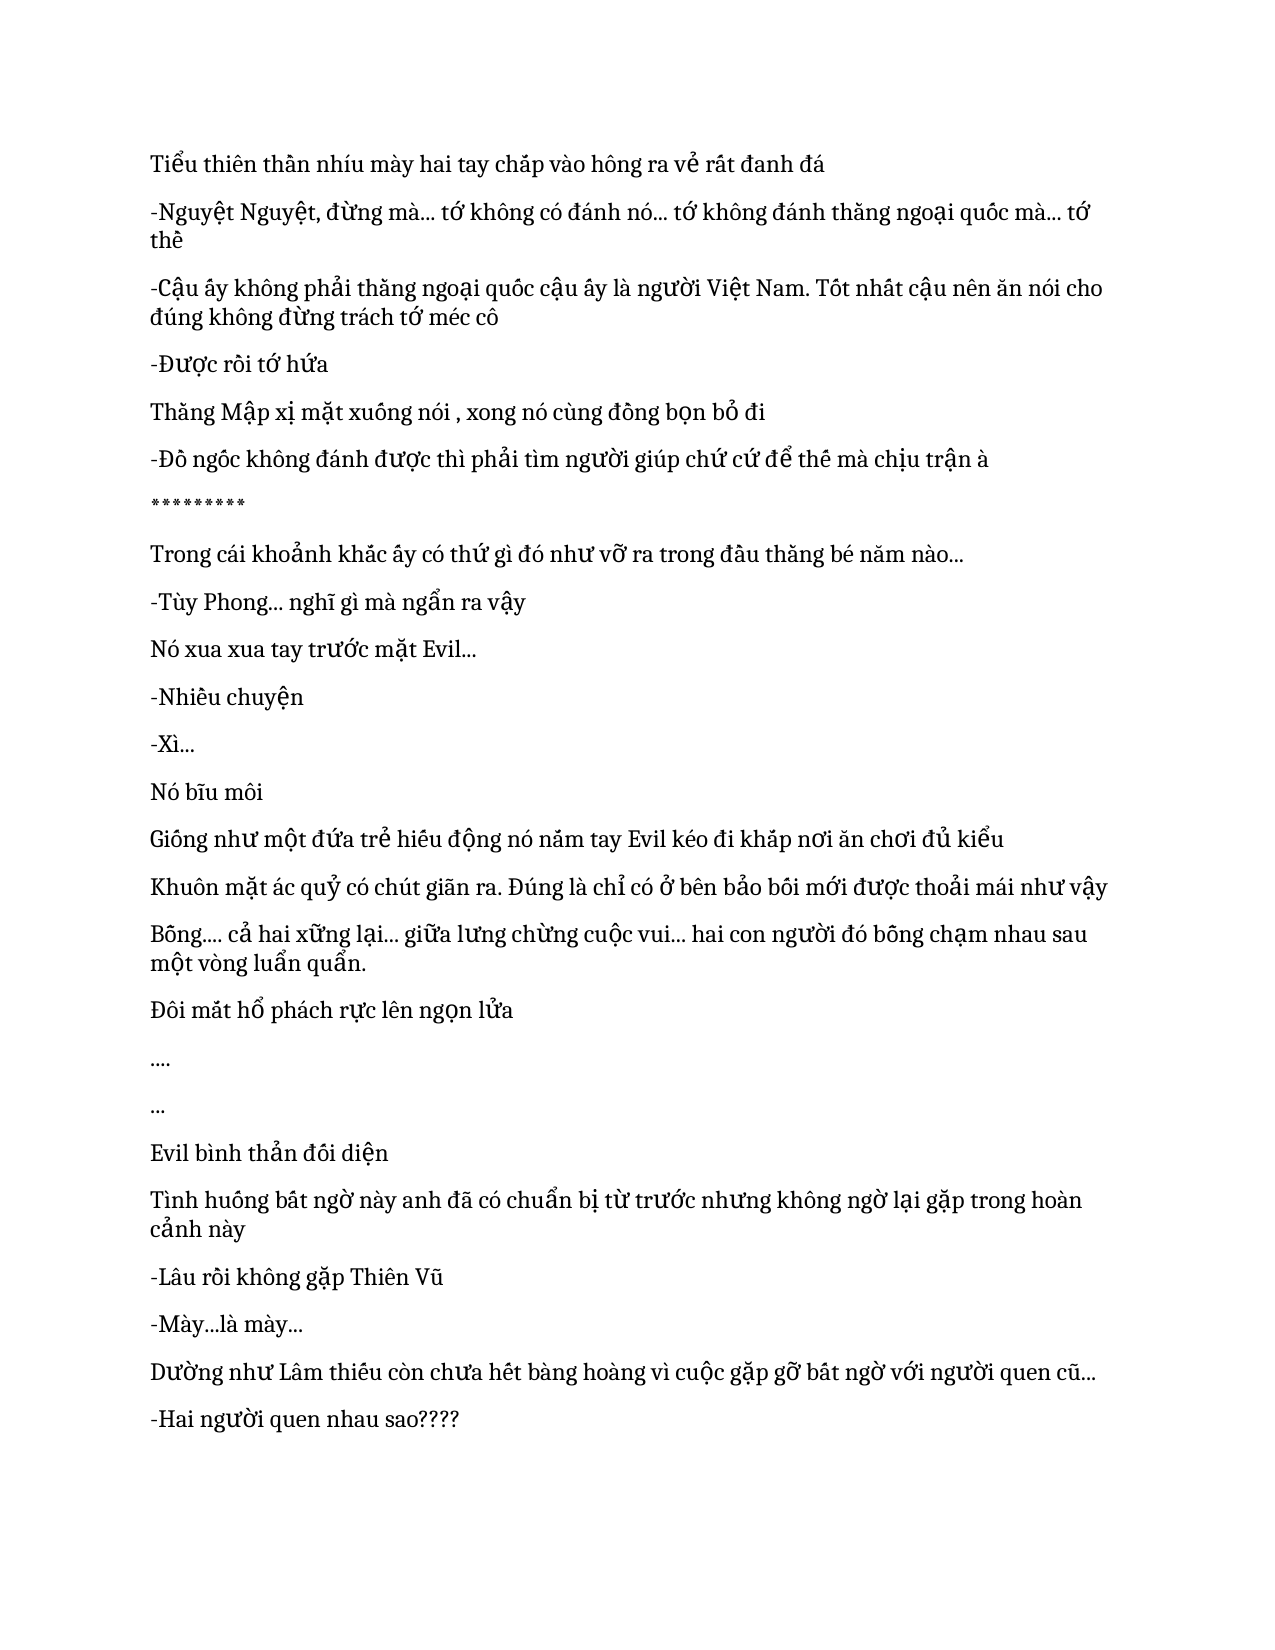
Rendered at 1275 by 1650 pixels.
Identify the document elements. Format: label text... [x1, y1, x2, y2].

text Thằng Mập xị mặt xuống nói , xong nó cùng đồng bọn bỏ đi [150, 397, 1125, 426]
text -Nguyệt Nguyệt, đừng mà... tớ không có đánh nó... tớ không đánh thằng ngoại quốc mà... tớ thề [150, 197, 1125, 255]
text -Được rồi tớ hứa [150, 350, 1125, 379]
text Giống như một đứa trẻ hiếu động nó nắm tay Evil kéo đi khắp nơi ăn chơi đủ kiểu [150, 825, 1125, 854]
text -Đồ ngốc không đánh được thì phải tìm người giúp chứ cứ để thế mà chịu trận à [150, 445, 1125, 474]
text ... [150, 1091, 1125, 1120]
text -Tùy Phong... nghĩ gì mà ngẩn ra vậy [150, 587, 1125, 616]
text ********* [150, 492, 1125, 521]
text Bỗng.... cả hai xững lại... giữa lưng chừng cuộc vui... hai con người đó bỗng chạm nhau sau một vòng luẩn quẩn. [150, 920, 1125, 977]
text -Nhiều chuyện [150, 682, 1125, 711]
text Nó xua xua tay trước mặt Evil... [150, 635, 1125, 664]
text Tình huống bất ngờ này anh đã có chuẩn bị từ trước nhưng không ngờ lại gặp trong hoàn cảnh này [150, 1186, 1125, 1244]
text Đôi mắt hổ phách rực lên ngọn lửa [150, 996, 1125, 1025]
text -Hai người quen nhau sao???? [150, 1405, 1125, 1434]
text Nó bĩu môi [150, 777, 1125, 806]
text -Mày...là mày... [150, 1310, 1125, 1339]
text Dường như Lâm thiếu còn chưa hết bàng hoàng vì cuộc gặp gỡ bất ngờ với người quen cũ... [150, 1357, 1125, 1386]
text Khuôn mặt ác quỷ có chút giãn ra. Đúng là chỉ có ở bên bảo bối mới được thoải mái như vậy [150, 872, 1125, 901]
text -Xì... [150, 730, 1125, 759]
text Evil bình thản đối diện [150, 1139, 1125, 1167]
text Trong cái khoảnh khắc ấy có thứ gì đó như vỡ ra trong đầu thằng bé năm nào... [150, 540, 1125, 569]
text Tiểu thiên thần nhíu mày hai tay chắp vào hông ra vẻ rất đanh đá [150, 150, 1125, 179]
text -Lâu rồi không gặp Thiên Vũ [150, 1262, 1125, 1291]
text -Cậu ấy không phải thằng ngoại quốc cậu ấy là người Việt Nam. Tốt nhất cậu nên ăn nói cho đúng không đừng trách tớ méc cô [150, 274, 1125, 331]
text .... [150, 1044, 1125, 1072]
